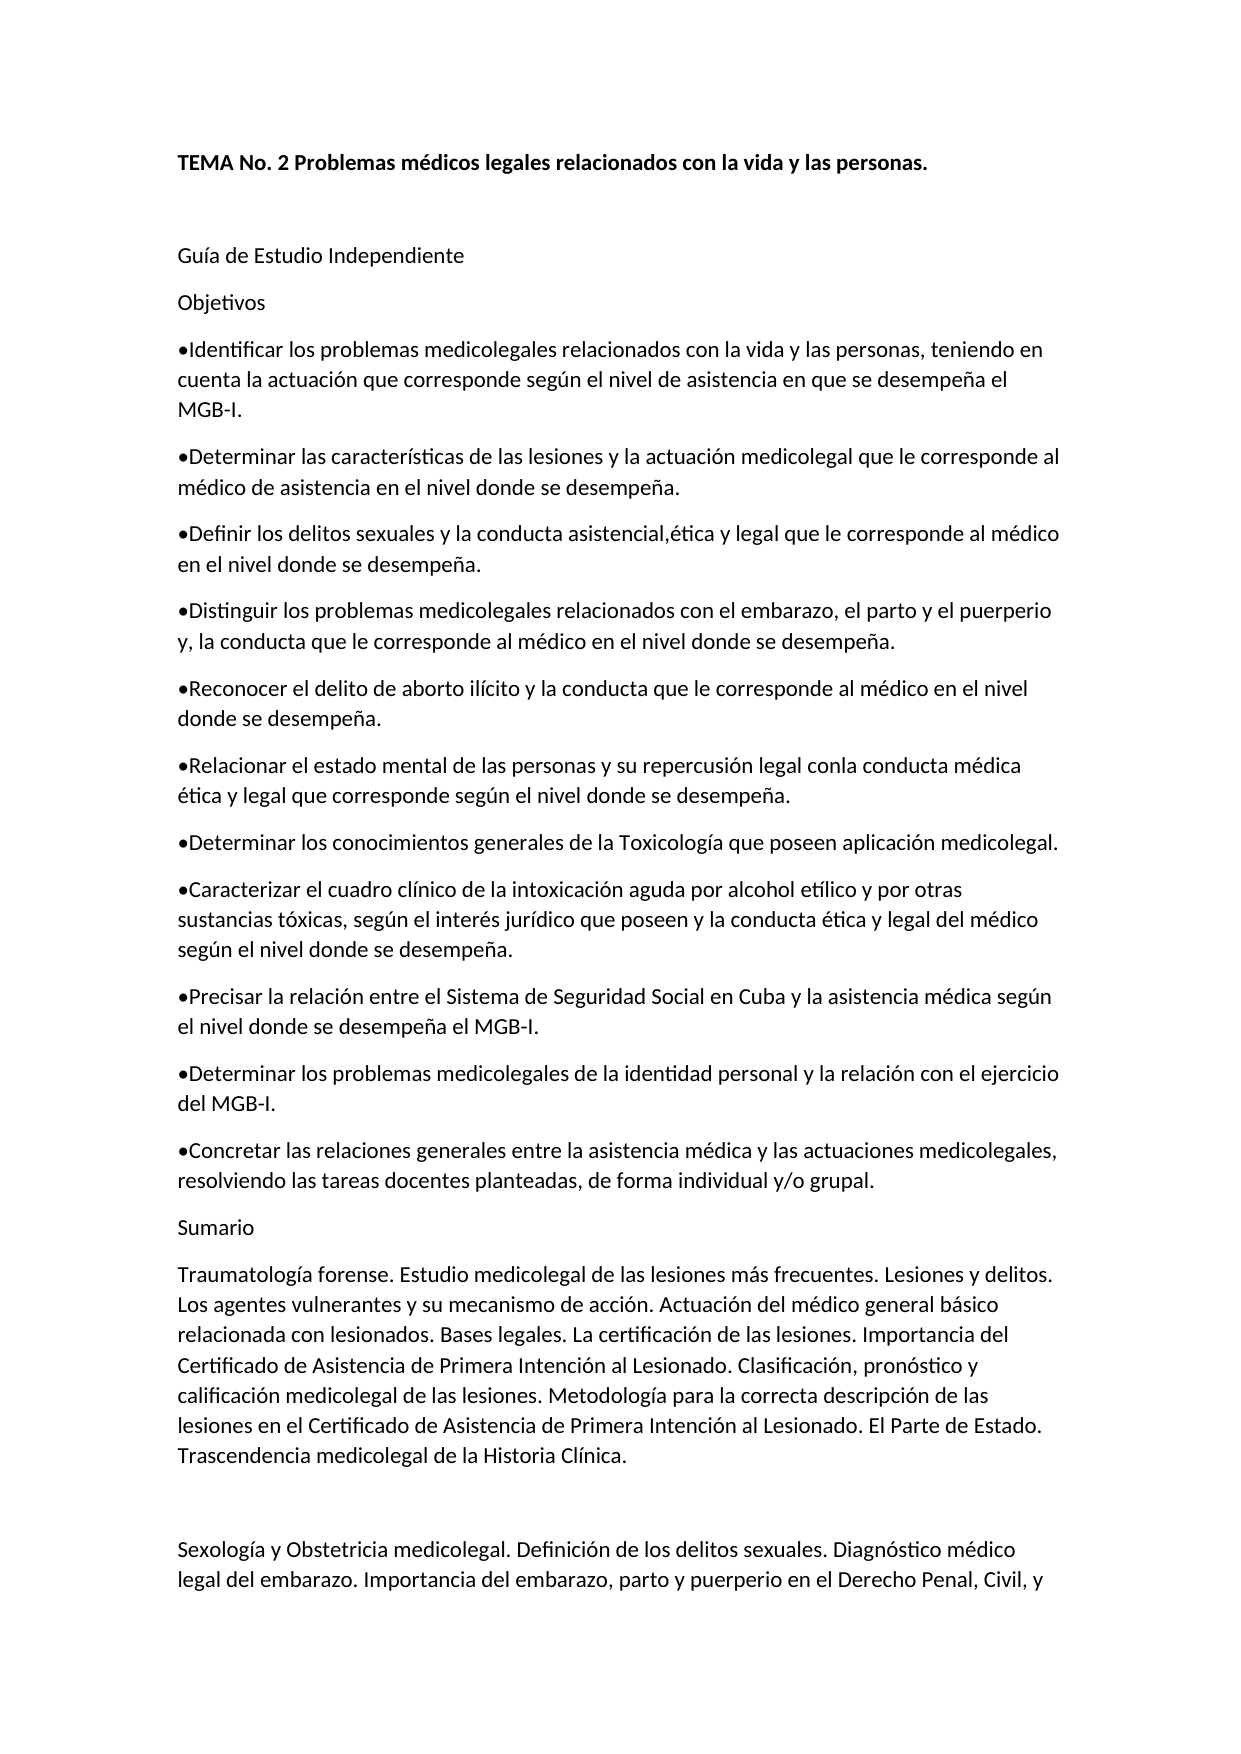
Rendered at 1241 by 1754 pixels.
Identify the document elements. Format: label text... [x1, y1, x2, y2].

text TEMA No. 2 Problemas médicos legales relacionados con la vida y las personas. [177, 148, 1063, 176]
text Sumario [177, 1213, 1063, 1241]
text •Definir los delitos sexuales y la conducta asistencial,ética y legal que le corresponde al médico en el nivel donde se desempeña. [177, 519, 1063, 578]
text •Concretar las relaciones generales entre la asistencia médica y las actuaciones medicolegales, resolviendo las tareas docentes planteadas, de forma individual y/o grupal. [177, 1136, 1063, 1194]
text •Reconocer el delito de aborto ilícito y la conducta que le corresponde al médico en el nivel donde se desempeña. [177, 674, 1063, 732]
text •Determinar los conocimientos generales de la Toxicología que poseen aplicación medicolegal. [177, 828, 1063, 856]
text •Caracterizar el cuadro clínico de la intoxicación aguda por alcohol etílico y por otras sustancias tóxicas, según el interés jurídico que poseen y la conducta ética y legal del médico según el nivel donde se desempeña. [177, 875, 1063, 963]
text •Identificar los problemas medicolegales relacionados con la vida y las personas, teniendo en cuenta la actuación que corresponde según el nivel de asistencia en que se desempeña el MGB-I. [177, 335, 1063, 423]
text Guía de Estudio Independiente [177, 241, 1063, 269]
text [177, 1535, 1063, 1593]
text •Relacionar el estado mental de las personas y su repercusión legal conla conducta médica ética y legal que corresponde según el nivel donde se desempeña. [177, 751, 1063, 809]
text Objetivos [177, 288, 1063, 316]
text •Determinar los problemas medicolegales de la identidad personal y la relación con el ejercicio del MGB-I. [177, 1059, 1063, 1117]
text •Distinguir los problemas medicolegales relacionados con el embarazo, el parto y el puerperio y, la conducta que le corresponde al médico en el nivel donde se desempeña. [177, 597, 1063, 655]
text •Precisar la relación entre el Sistema de Seguridad Social en Cuba y la asistencia médica según el nivel donde se desempeña el MGB-I. [177, 982, 1063, 1040]
text •Determinar las características de las lesiones y la actuación medicolegal que le corresponde al médico de asistencia en el nivel donde se desempeña. [177, 442, 1063, 501]
text Traumatología forense. Estudio medicolegal de las lesiones más frecuentes. Lesiones y delitos. Los agentes vulnerantes y su mecanismo de acción. Actuación del médico general básico relacionada con lesionados. Bases legales. La certificación de las lesiones. Importancia del Certificado de Asistencia de Primera Intención al Lesionado. Clasificación, pronóstico y calificación medicolegal de las lesiones. Metodología para la correcta descripción de las lesiones en el Certificado de Asistencia de Primera Intención al Lesionado. El Parte de Estado. Trascendencia medicolegal de la Historia Clínica. [177, 1260, 1063, 1469]
